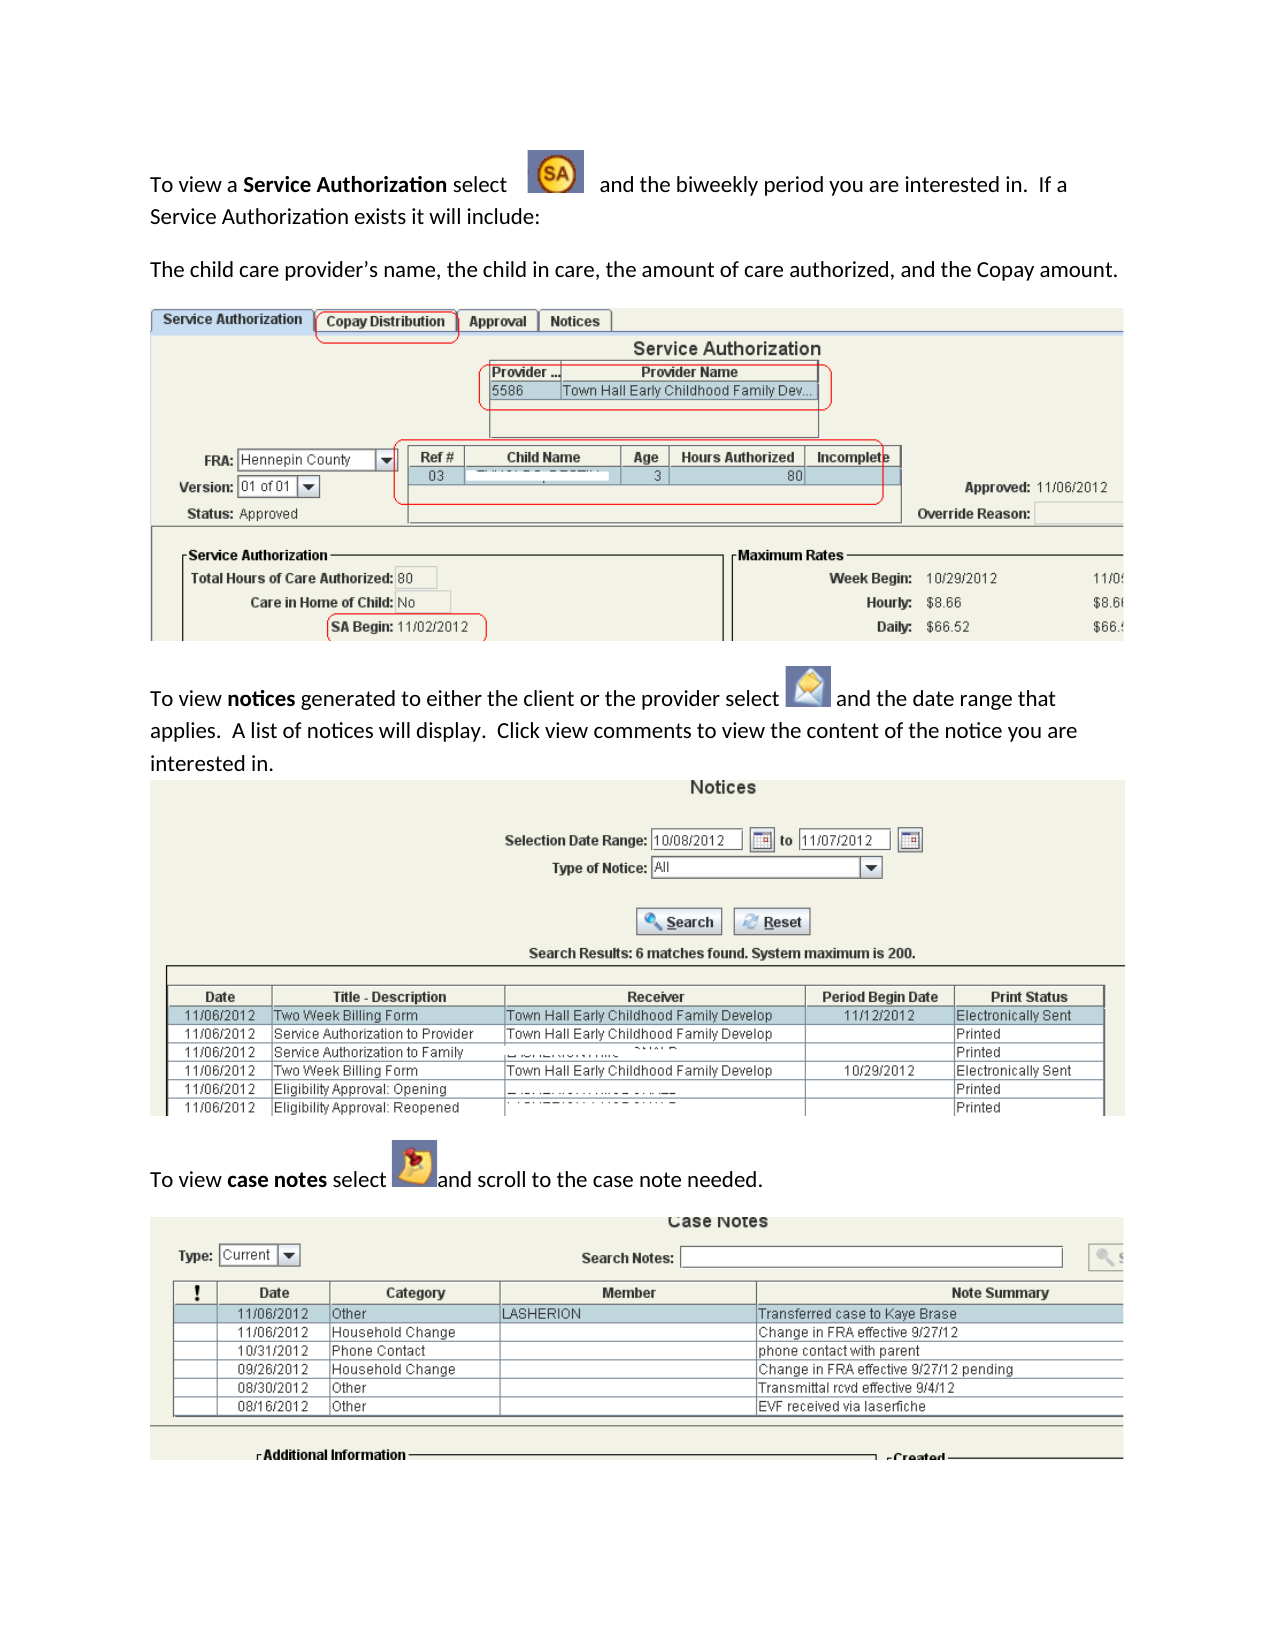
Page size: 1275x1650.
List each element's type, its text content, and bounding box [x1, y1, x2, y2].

picture [391, 1140, 438, 1187]
text To view case notes select and scroll to the case note needed. [150, 1140, 1125, 1193]
picture [150, 308, 1124, 641]
picture [527, 150, 584, 193]
text To view a Service Authorization select and the biweekly period you are interested in. If a Service Authorization exists it will include: [150, 150, 1125, 230]
picture [150, 780, 1125, 1116]
text The child care provider’s name, the child in care, the amount of care authorized, and the Copay amount. [150, 255, 1125, 283]
text To view notices generated to either the client or the provider select and the date range that applies. A list of notices will display. Click view comments to view the content of the notice you are interested in. [150, 666, 1125, 780]
picture [150, 1217, 1124, 1460]
picture [785, 666, 831, 707]
